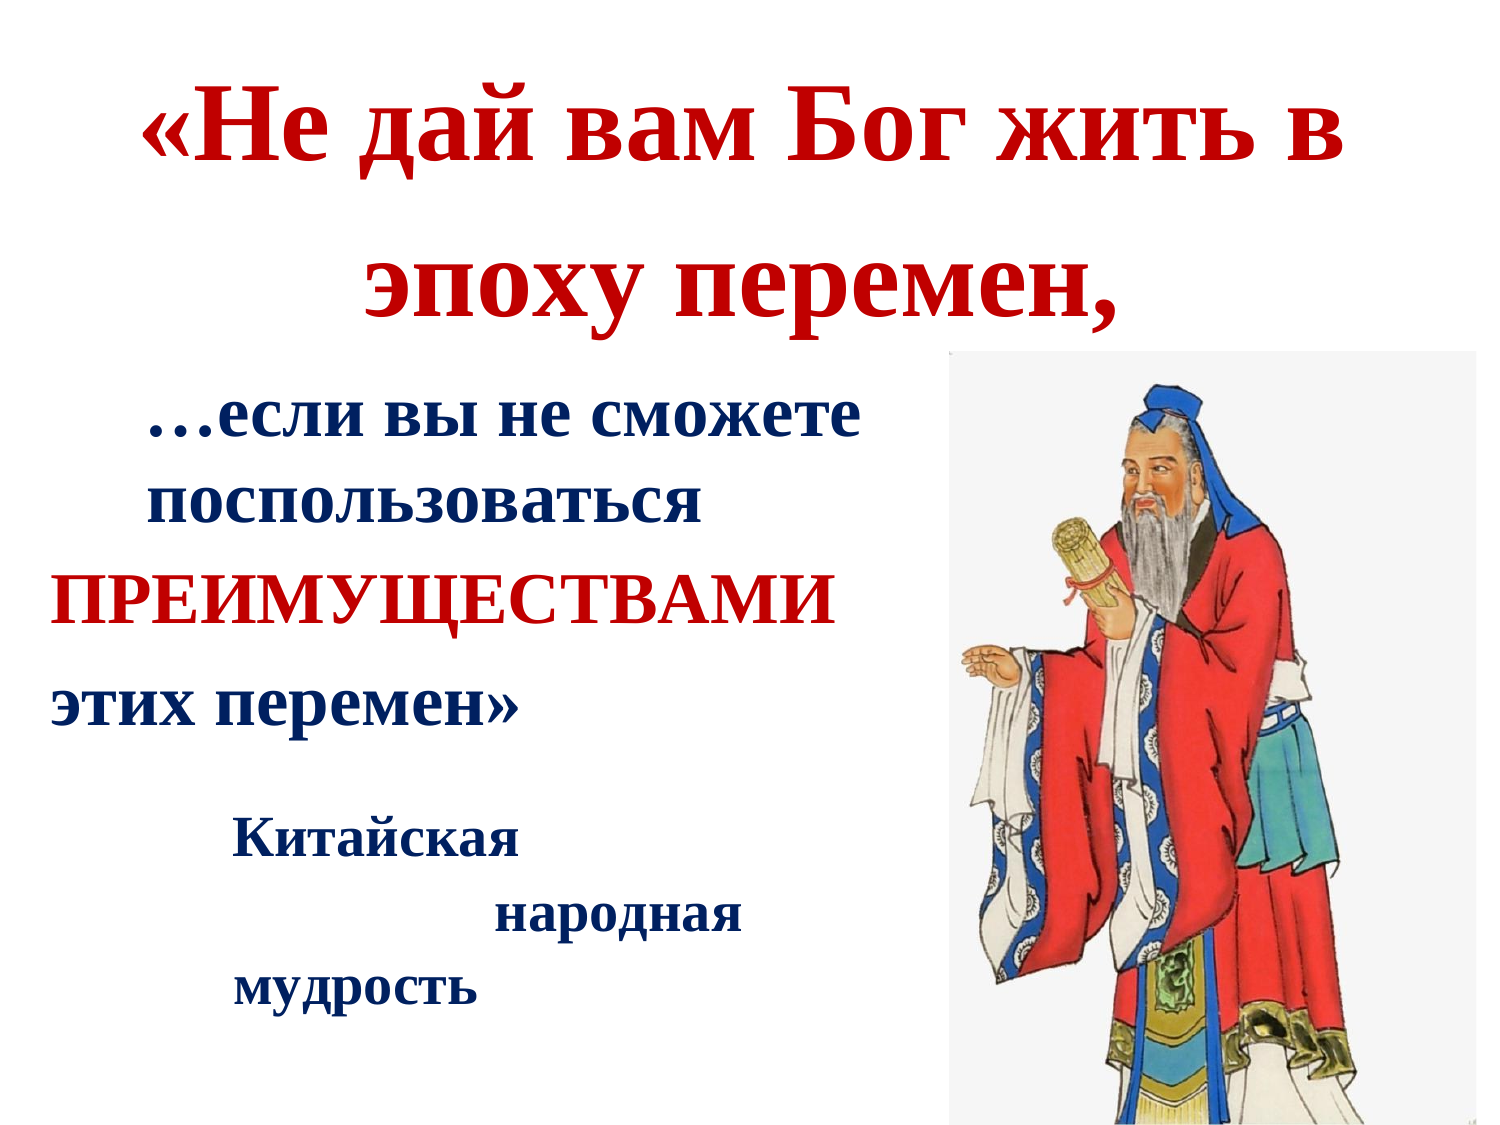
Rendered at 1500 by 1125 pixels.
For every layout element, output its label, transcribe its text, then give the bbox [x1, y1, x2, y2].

text …если вы не сможете поспользоваться [90, 368, 949, 538]
text народная мудрость [232, 877, 949, 1019]
text «Не дай вам Бог жить в эпоху перемен, [50, 55, 1433, 341]
text Китайская [232, 802, 949, 869]
picture [949, 351, 1477, 1125]
text ПРЕИМУЩЕСТВАМИ этих перемен» [50, 556, 949, 741]
